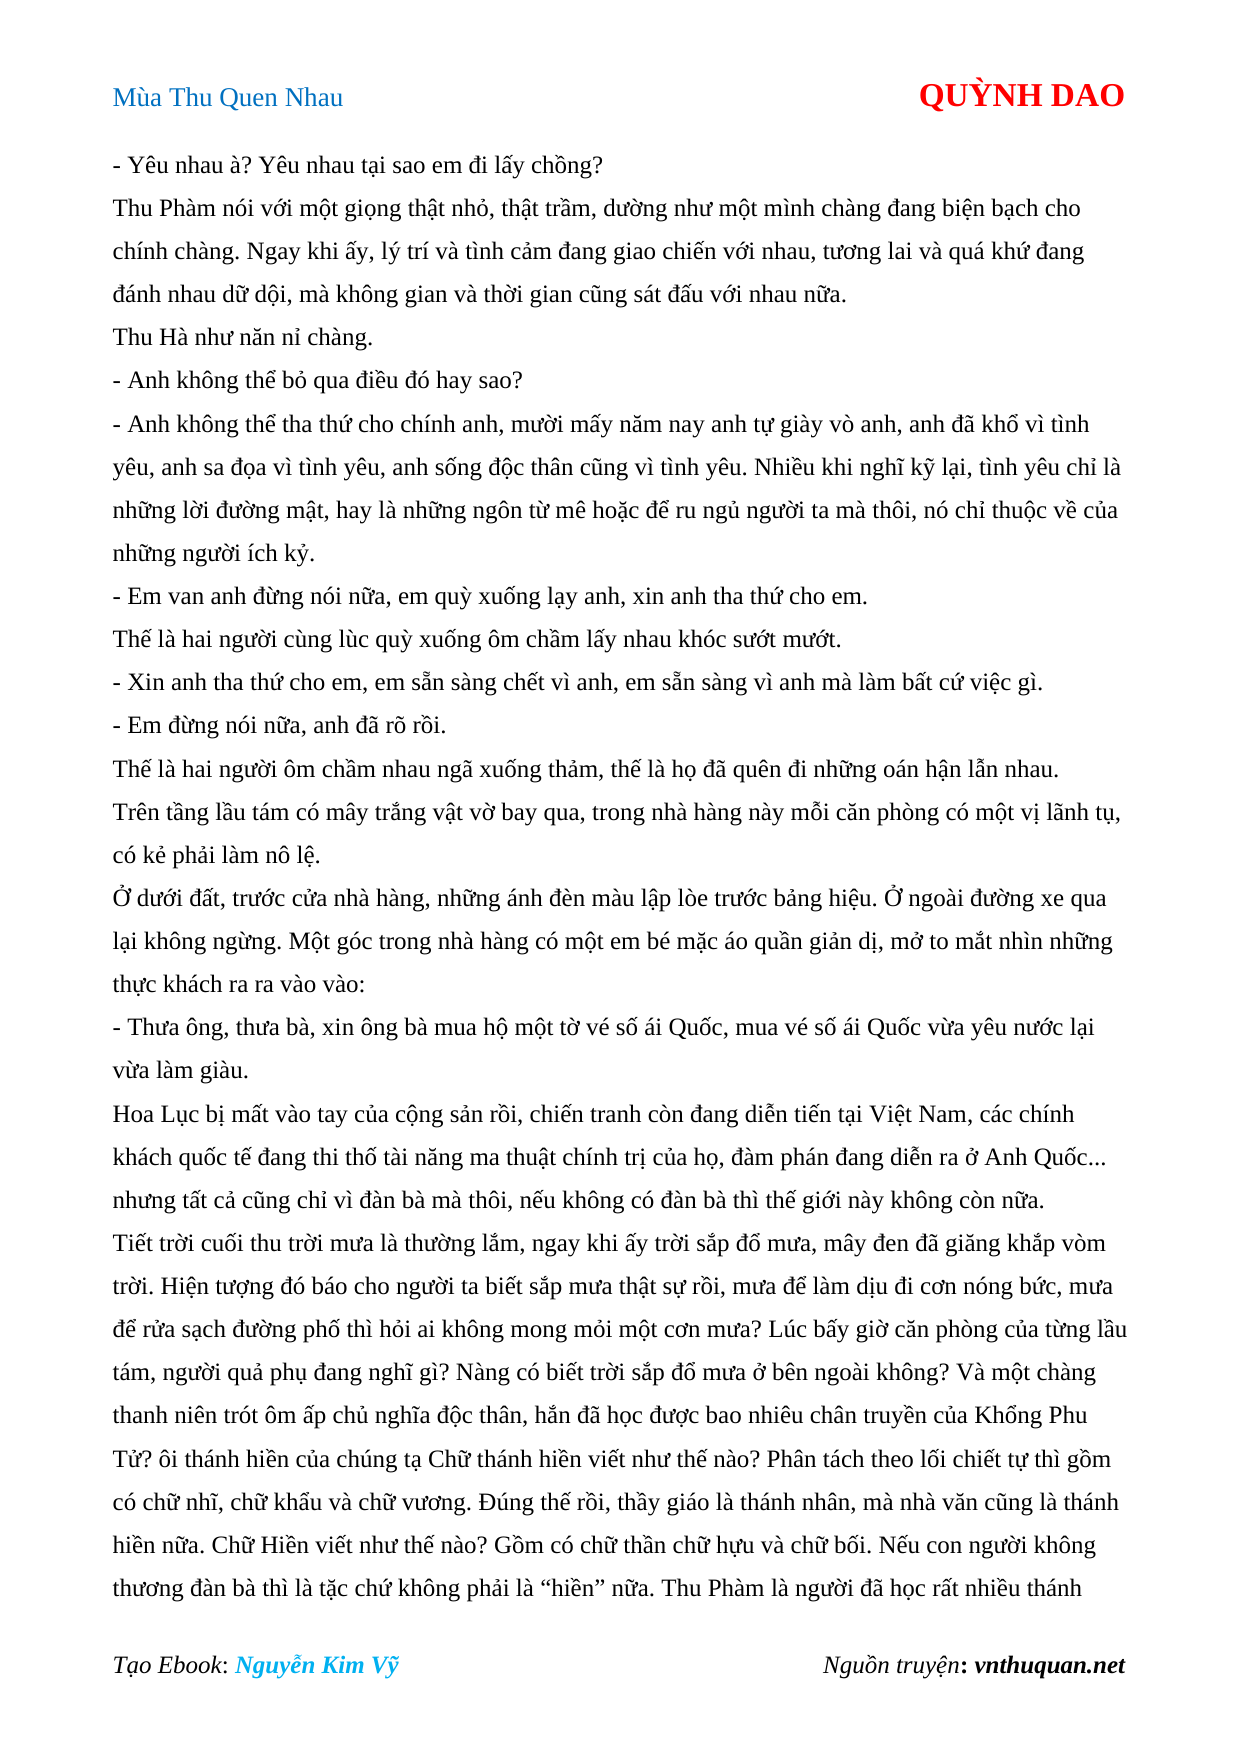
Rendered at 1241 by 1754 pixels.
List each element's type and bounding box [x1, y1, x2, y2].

text [112, 150, 1128, 1602]
